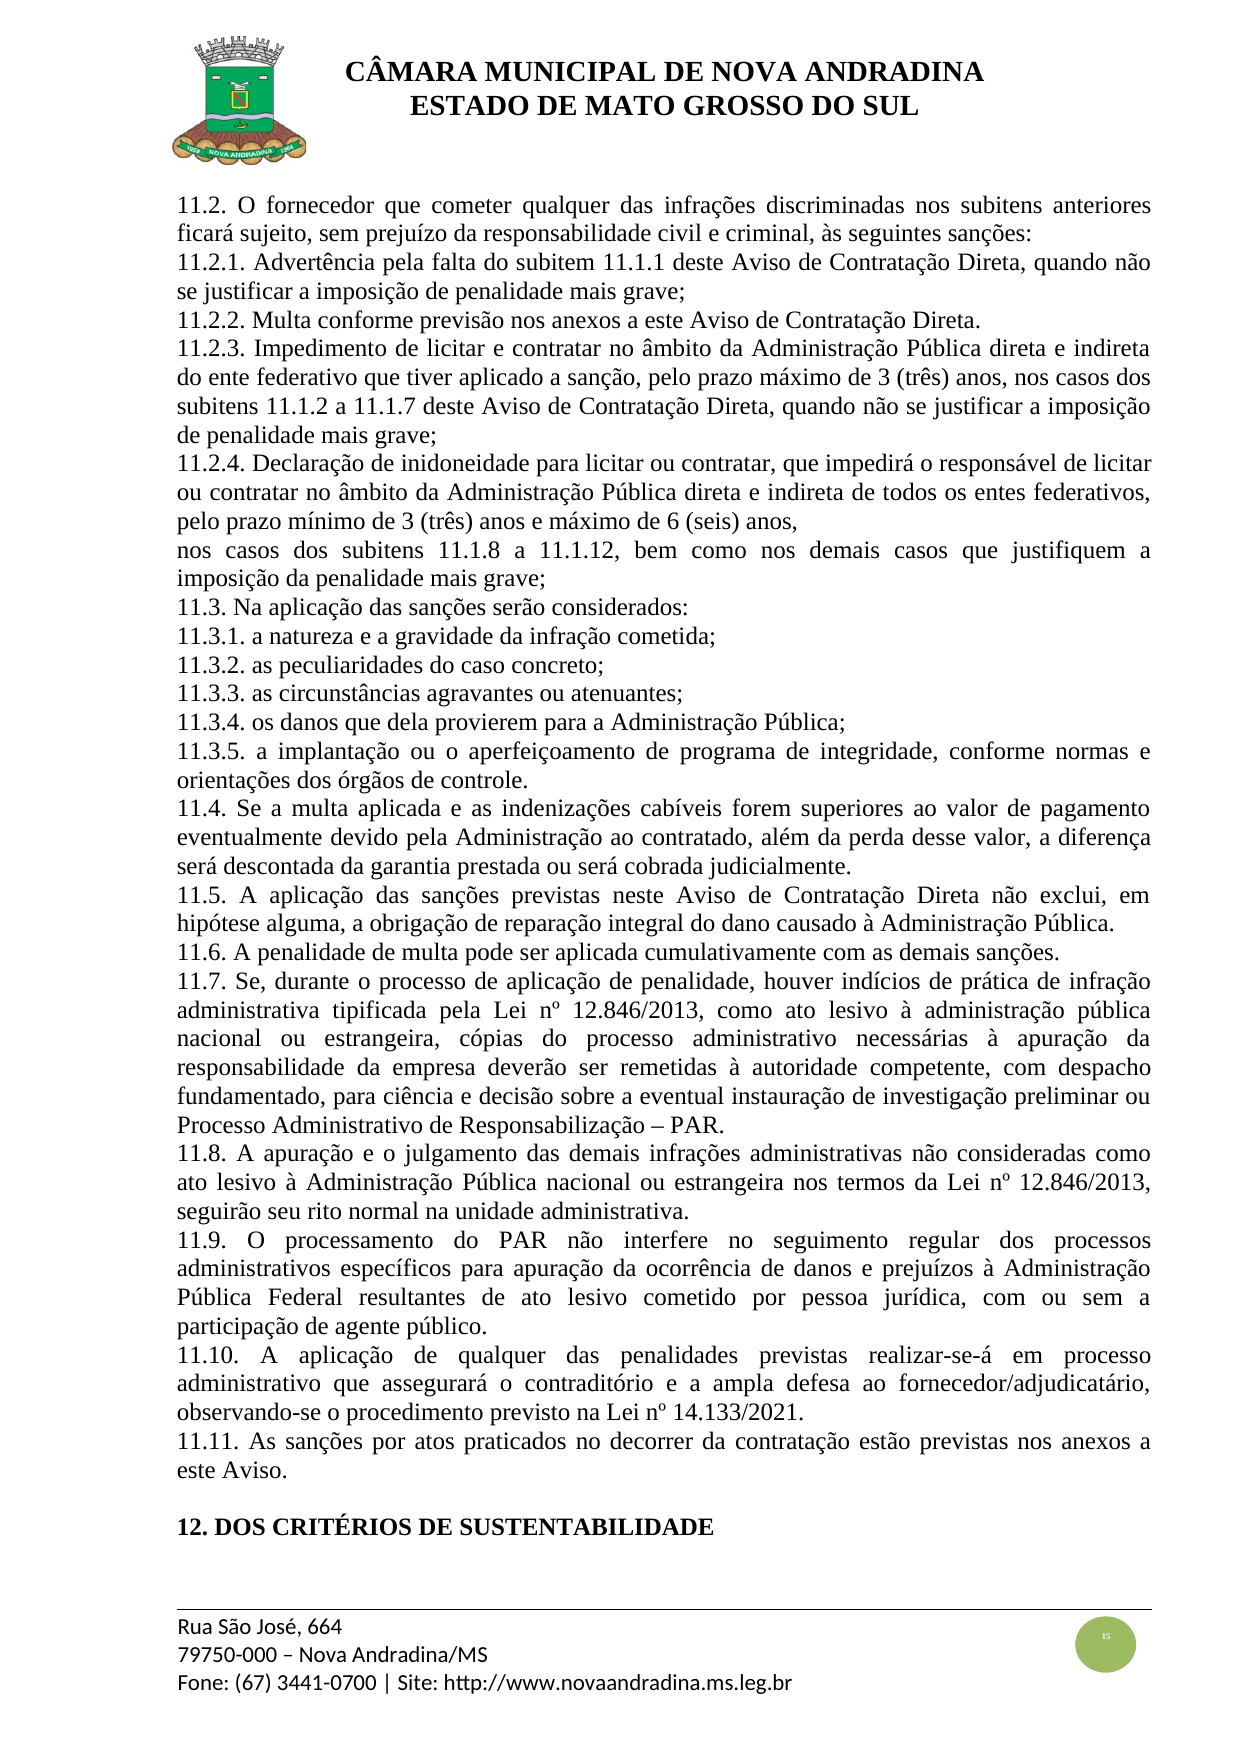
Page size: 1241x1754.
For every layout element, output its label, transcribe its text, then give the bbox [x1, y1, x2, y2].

text 11.3.3. as circunstâncias agravantes ou atenuantes; [177, 678, 1152, 707]
text 11.7. Se, durante o processo de aplicação de penalidade, houver indícios de prática de infração administrativa tipificada pela Lei nº 12.846/2013, como ato lesivo à administração pública nacional ou estrangeira, cópias do processo administrativo necessárias à apuração da responsabilidade da empresa deverão ser remetidas à autoridade competente, com despacho fundamentado, para ciência e decisão sobre a eventual instauração de investigação preliminar ou Processo Administrativo de Responsabilização – PAR. [177, 966, 1152, 1138]
text 11.6. A penalidade de multa pode ser aplicada cumulativamente com as demais sanções. [177, 937, 1152, 966]
text 11.3.5. a implantação ou o aperfeiçoamento de programa de integridade, conforme normas e orientações dos órgãos de controle. [177, 736, 1152, 793]
text 11.2.3. Impedimento de licitar e contratar no âmbito da Administração Pública direta e indireta do ente federativo que tiver aplicado a sanção, pelo prazo máximo de 3 (três) anos, nos casos dos subitens 11.1.2 a 11.1.7 deste Aviso de Contratação Direta, quando não se justificar a imposição de penalidade mais grave; [177, 333, 1152, 448]
text 11.3.4. os danos que dela provierem para a Administração Pública; [177, 707, 1152, 736]
text 11.8. A apuração e o julgamento das demais infrações administrativas não consideradas como ato lesivo à Administração Pública nacional ou estrangeira nos termos da Lei nº 12.846/2013, seguirão seu rito normal na unidade administrativa. [177, 1138, 1152, 1225]
text 11.4. Se a multa aplicada e as indenizações cabíveis forem superiores ao valor de pagamento eventualmente devido pela Administração ao contratado, além da perda desse valor, a diferença será descontada da garantia prestada ou será cobrada judicialmente. [177, 793, 1152, 880]
picture [172, 36, 307, 165]
text 11.2.2. Multa conforme previsão nos anexos a este Aviso de Contratação Direta. [177, 305, 1152, 333]
text 11.5. A aplicação das sanções previstas neste Aviso de Contratação Direta não exclui, em hipótese alguma, a obrigação de reparação integral do dano causado à Administração Pública. [177, 880, 1152, 937]
text 11.9. O processamento do PAR não interfere no seguimento regular dos processos administrativos específicos para apuração da ocorrência de danos e prejuízos à Administração Pública Federal resultantes de ato lesivo cometido por pessoa jurídica, com ou sem a participação de agente público. [177, 1225, 1152, 1340]
text 11.3.2. as peculiaridades do caso concreto; [177, 650, 1152, 678]
text 11.11. As sanções por atos praticados no decorrer da contratação estão previstas nos anexos a este Aviso. [177, 1426, 1152, 1483]
text 11.2.4. Declaração de inidoneidade para licitar ou contratar, que impedirá o responsável de licitar ou contratar no âmbito da Administração Pública direta e indireta de todos os entes federativos, pelo prazo mínimo de 3 (três) anos e máximo de 6 (seis) anos, [177, 448, 1152, 535]
text 11.2.1. Advertência pela falta do subitem 11.1.1 deste Aviso de Contratação Direta, quando não se justificar a imposição de penalidade mais grave; [177, 247, 1152, 305]
text 11.3. Na aplicação das sanções serão considerados: [177, 592, 1152, 621]
text 11.3.1. a natureza e a gravidade da infração cometida; [177, 621, 1152, 650]
subtitle 12. DOS CRITÉRIOS DE SUSTENTABILIDADE [177, 1512, 1152, 1541]
text 11.2. O fornecedor que cometer qualquer das infrações discriminadas nos subitens anteriores ficará sujeito, sem prejuízo da responsabilidade civil e criminal, às seguintes sanções: [177, 190, 1152, 247]
text nos casos dos subitens 11.1.8 a 11.1.12, bem como nos demais casos que justifiquem a imposição da penalidade mais grave; [177, 535, 1152, 592]
text 11.10. A aplicação de qualquer das penalidades previstas realizar-se-á em processo administrativo que assegurará o contraditório e a ampla defesa ao fornecedor/adjudicatário, observando-se o procedimento previsto na Lei nº 14.133/2021. [177, 1340, 1152, 1426]
